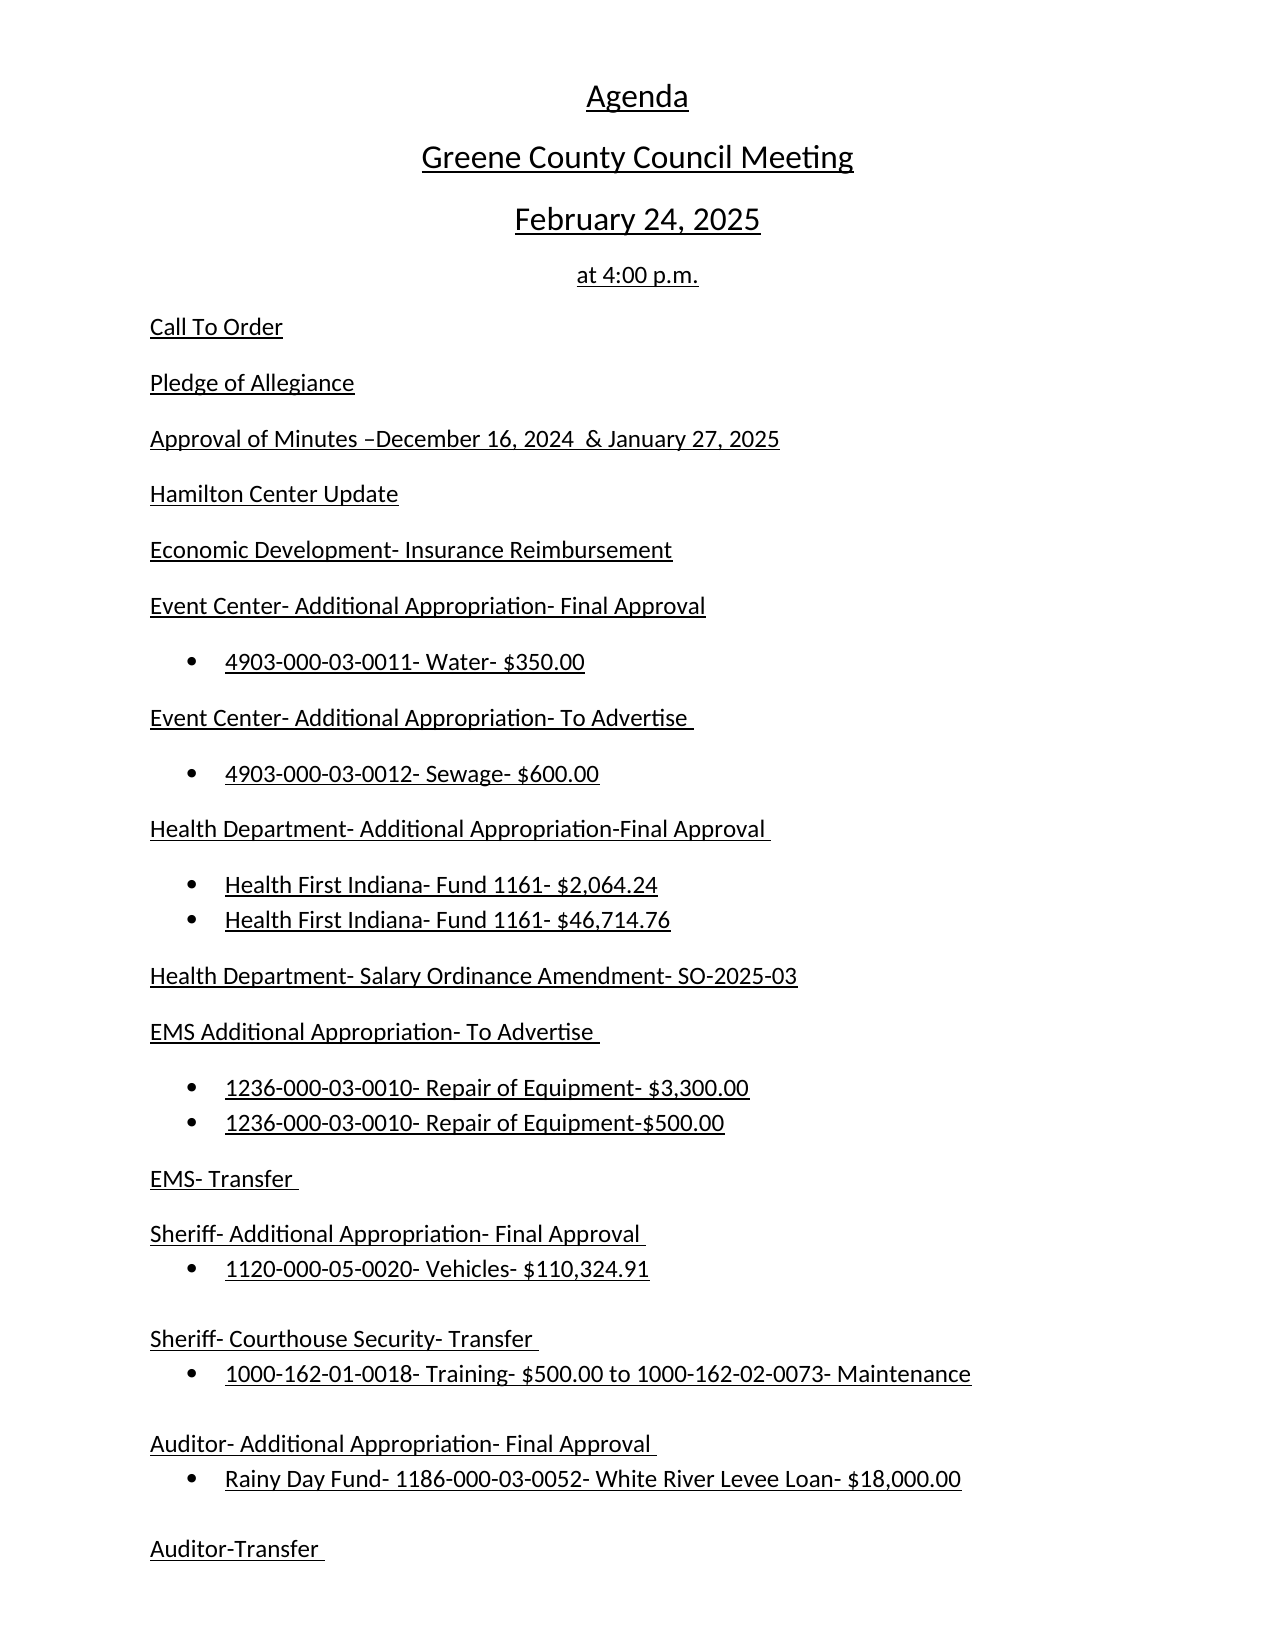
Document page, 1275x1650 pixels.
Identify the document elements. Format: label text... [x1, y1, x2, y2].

list 1000-162-01-0018- Training- $500.00 to 1000-162-02-0073- Maintenance [187, 1358, 1125, 1389]
list 1236-000-03-0010- Repair of Equipment- $3,300.00 [187, 1072, 1125, 1102]
text Economic Development- Insurance Reimbursement [150, 534, 1125, 565]
text Health Department- Salary Ordinance Amendment- SO-2025-03 [150, 960, 1125, 991]
list 4903-000-03-0011- Water- $350.00 [187, 646, 1125, 677]
text Approval of Minutes –December 16, 2024 & January 27, 2025 [150, 423, 1125, 453]
text Pledge of Allegiance [150, 367, 1125, 397]
text Hamilton Center Update [150, 478, 1125, 509]
list Health First Indiana- Fund 1161- $2,064.24 [187, 869, 1125, 900]
text Agenda [150, 75, 1125, 116]
text Auditor- Additional Appropriation- Final Approval [150, 1428, 1125, 1459]
text Event Center- Additional Appropriation- Final Approval [150, 590, 1125, 621]
text Event Center- Additional Appropriation- To Advertise [150, 702, 1125, 732]
text Greene County Council Meeting [150, 137, 1125, 177]
list Rainy Day Fund- 1186-000-03-0052- White River Levee Loan- $18,000.00 [187, 1463, 1125, 1494]
text Sheriff- Additional Appropriation- Final Approval [150, 1218, 1125, 1249]
list 4903-000-03-0012- Sewage- $600.00 [187, 758, 1125, 788]
text at 4:00 p.m. [150, 260, 1125, 290]
text Sheriff- Courthouse Security- Transfer [150, 1323, 1125, 1354]
text EMS- Transfer [150, 1163, 1125, 1193]
text Call To Order [150, 311, 1125, 342]
list 1236-000-03-0010- Repair of Equipment-$500.00 [187, 1107, 1125, 1137]
text Health Department- Additional Appropriation-Final Approval [150, 813, 1125, 844]
text February 24, 2025 [150, 198, 1125, 239]
list 1120-000-05-0020- Vehicles- $110,324.91 [187, 1253, 1125, 1284]
list Health First Indiana- Fund 1161- $46,714.76 [187, 904, 1125, 935]
text Auditor-Transfer [150, 1533, 1125, 1564]
text EMS Additional Appropriation- To Advertise [150, 1016, 1125, 1047]
